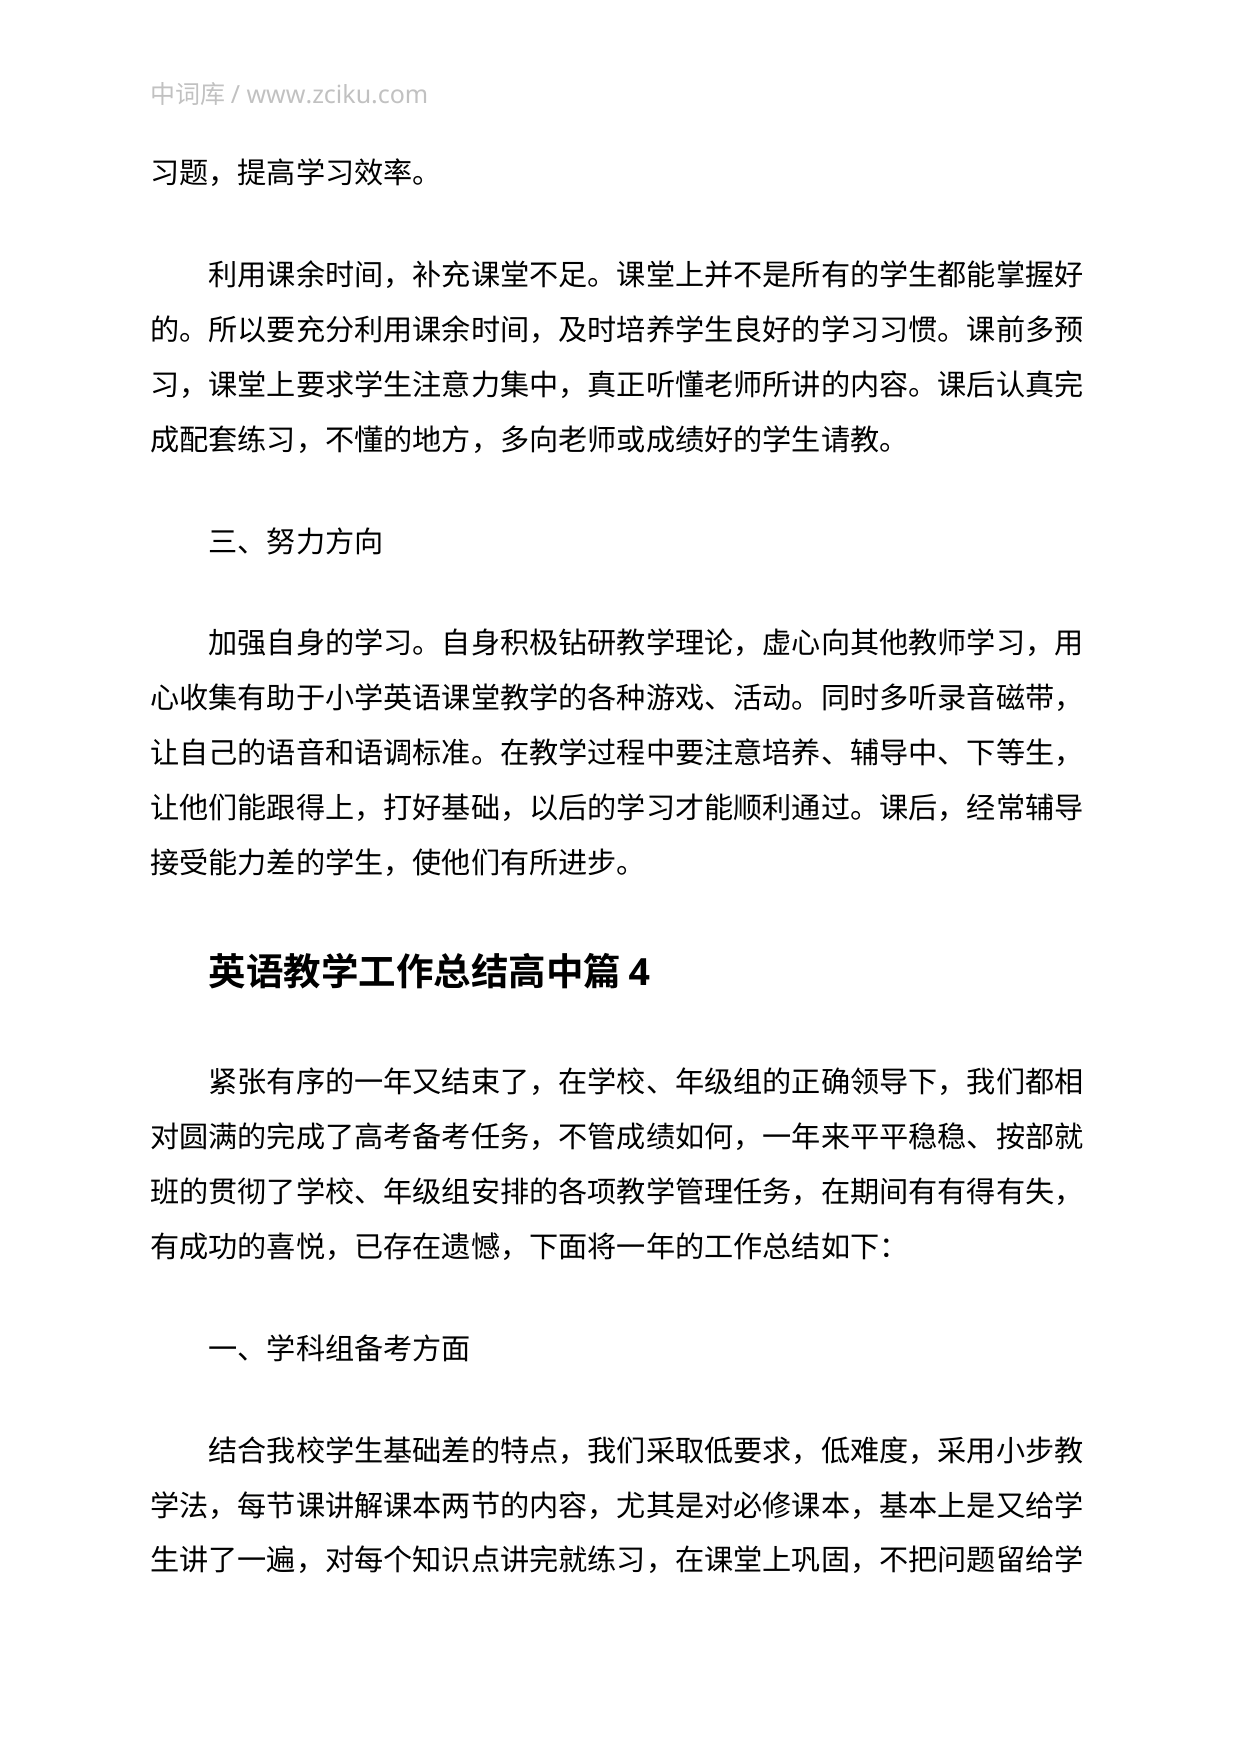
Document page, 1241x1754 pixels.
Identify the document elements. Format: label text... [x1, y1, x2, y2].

text 三、努力方向 [150, 518, 1090, 561]
text 一、学科组备考方面 [150, 1325, 1090, 1368]
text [150, 150, 1090, 192]
text 加强自身的学习。自身积极钻研教学理论，虚心向其他教师学习，用心收集有助于小学英语课堂教学的各种游戏、活动。同时多听录音磁带，让自己的语音和语调标准。在教学过程中要注意培养、辅导中、下等生，让他们能跟得上，打好基础，以后的学习才能顺利通过。课后，经常辅导接受能力差的学生，使他们有所进步。 [150, 620, 1090, 882]
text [150, 1427, 1090, 1579]
text 利用课余时间，补充课堂不足。课堂上并不是所有的学生都能掌握好的。所以要充分利用课余时间，及时培养学生良好的学习习惯。课前多预习，课堂上要求学生注意力集中，真正听懂老师所讲的内容。课后认真完成配套练习，不懂的地方，多向老师或成绩好的学生请教。 [150, 252, 1090, 459]
text 紧张有序的一年又结束了，在学校、年级组的正确领导下，我们都相对圆满的完成了高考备考任务，不管成绩如何，一年来平平稳稳、按部就班的贯彻了学校、年级组安排的各项教学管理任务，在期间有有得有失，有成功的喜悦，已存在遗憾，下面将一年的工作总结如下： [150, 1059, 1090, 1266]
text 英语教学工作总结高中篇4 [150, 941, 1090, 996]
